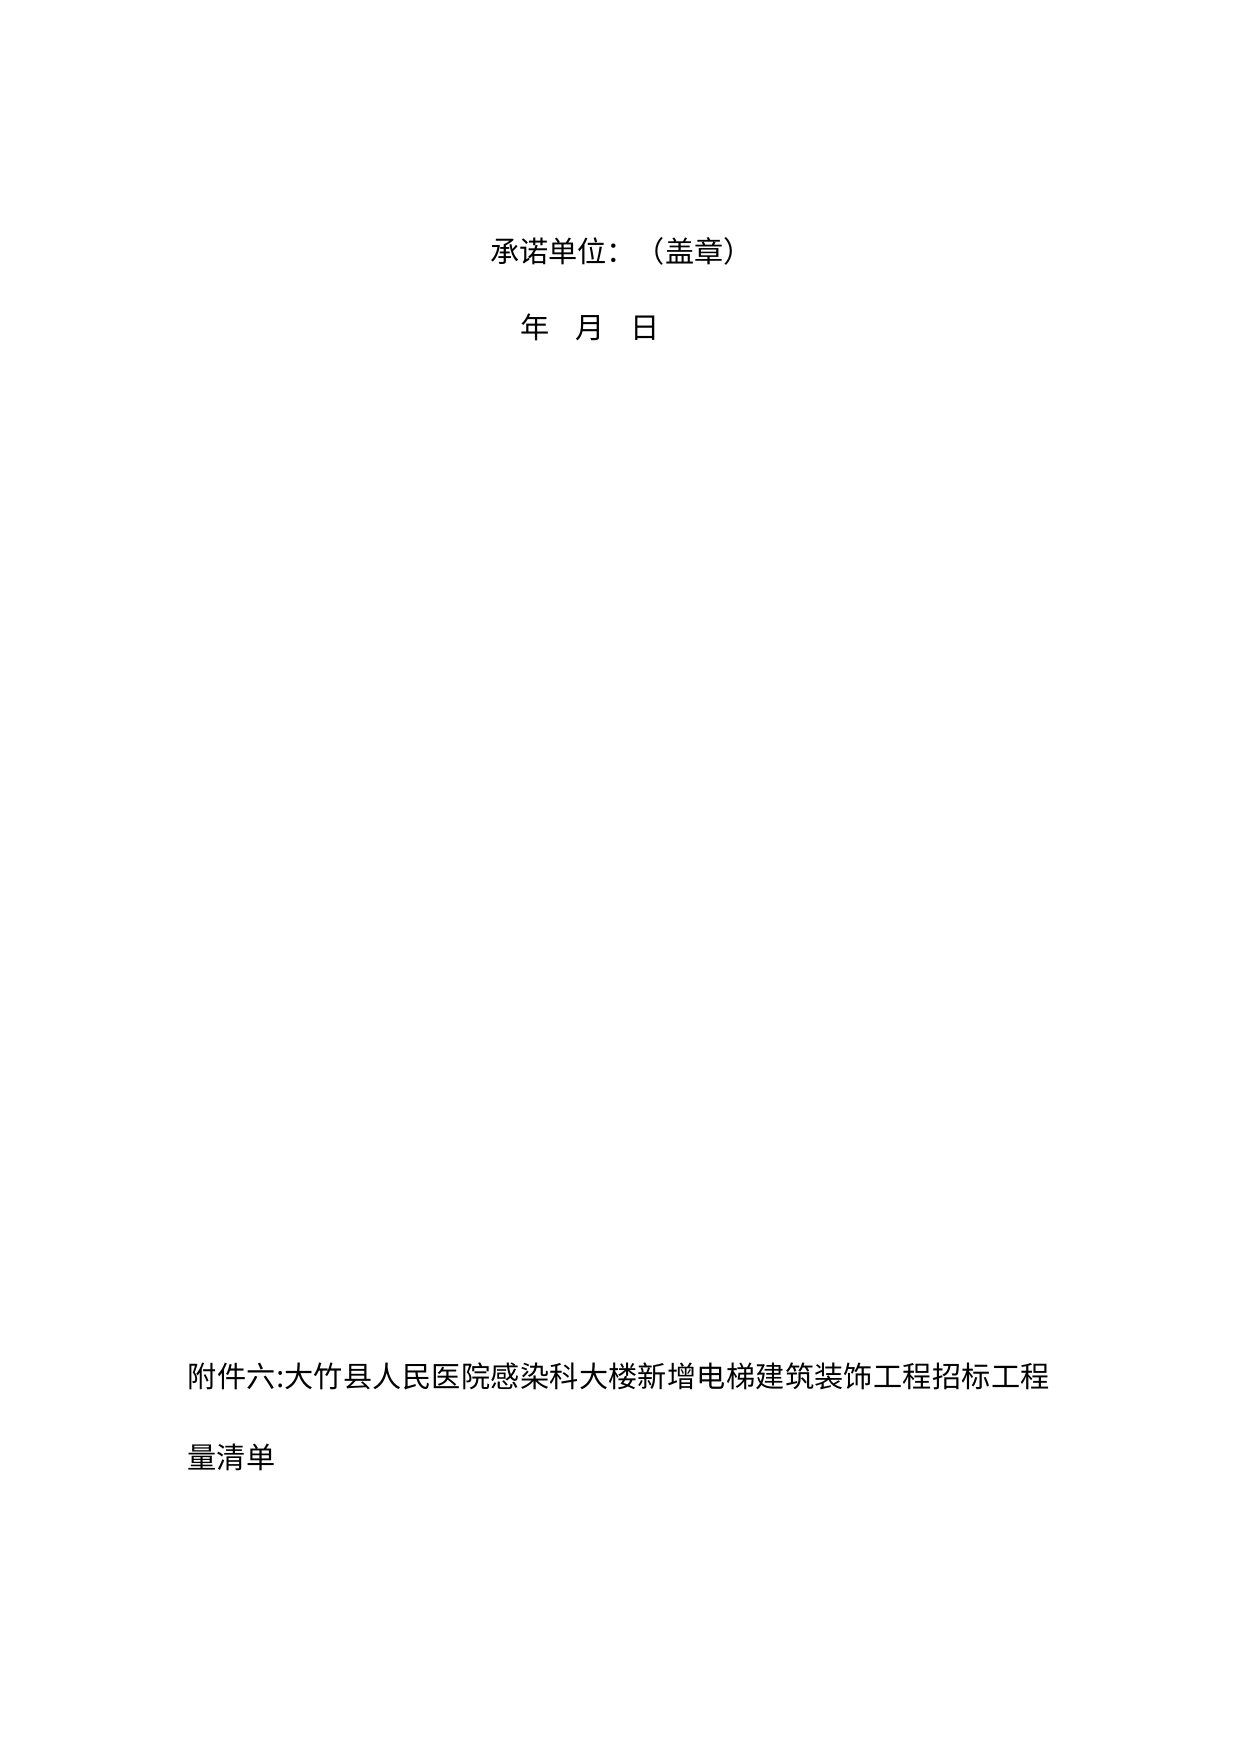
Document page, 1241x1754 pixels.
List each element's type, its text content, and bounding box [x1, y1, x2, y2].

text 年 月 日 [187, 293, 1053, 358]
text 承诺单位：（盖章） [187, 218, 1053, 283]
text 附件六:大竹县人民医院感染科大楼新增电梯建筑装饰工程招标工程量清单 [187, 1342, 1053, 1488]
